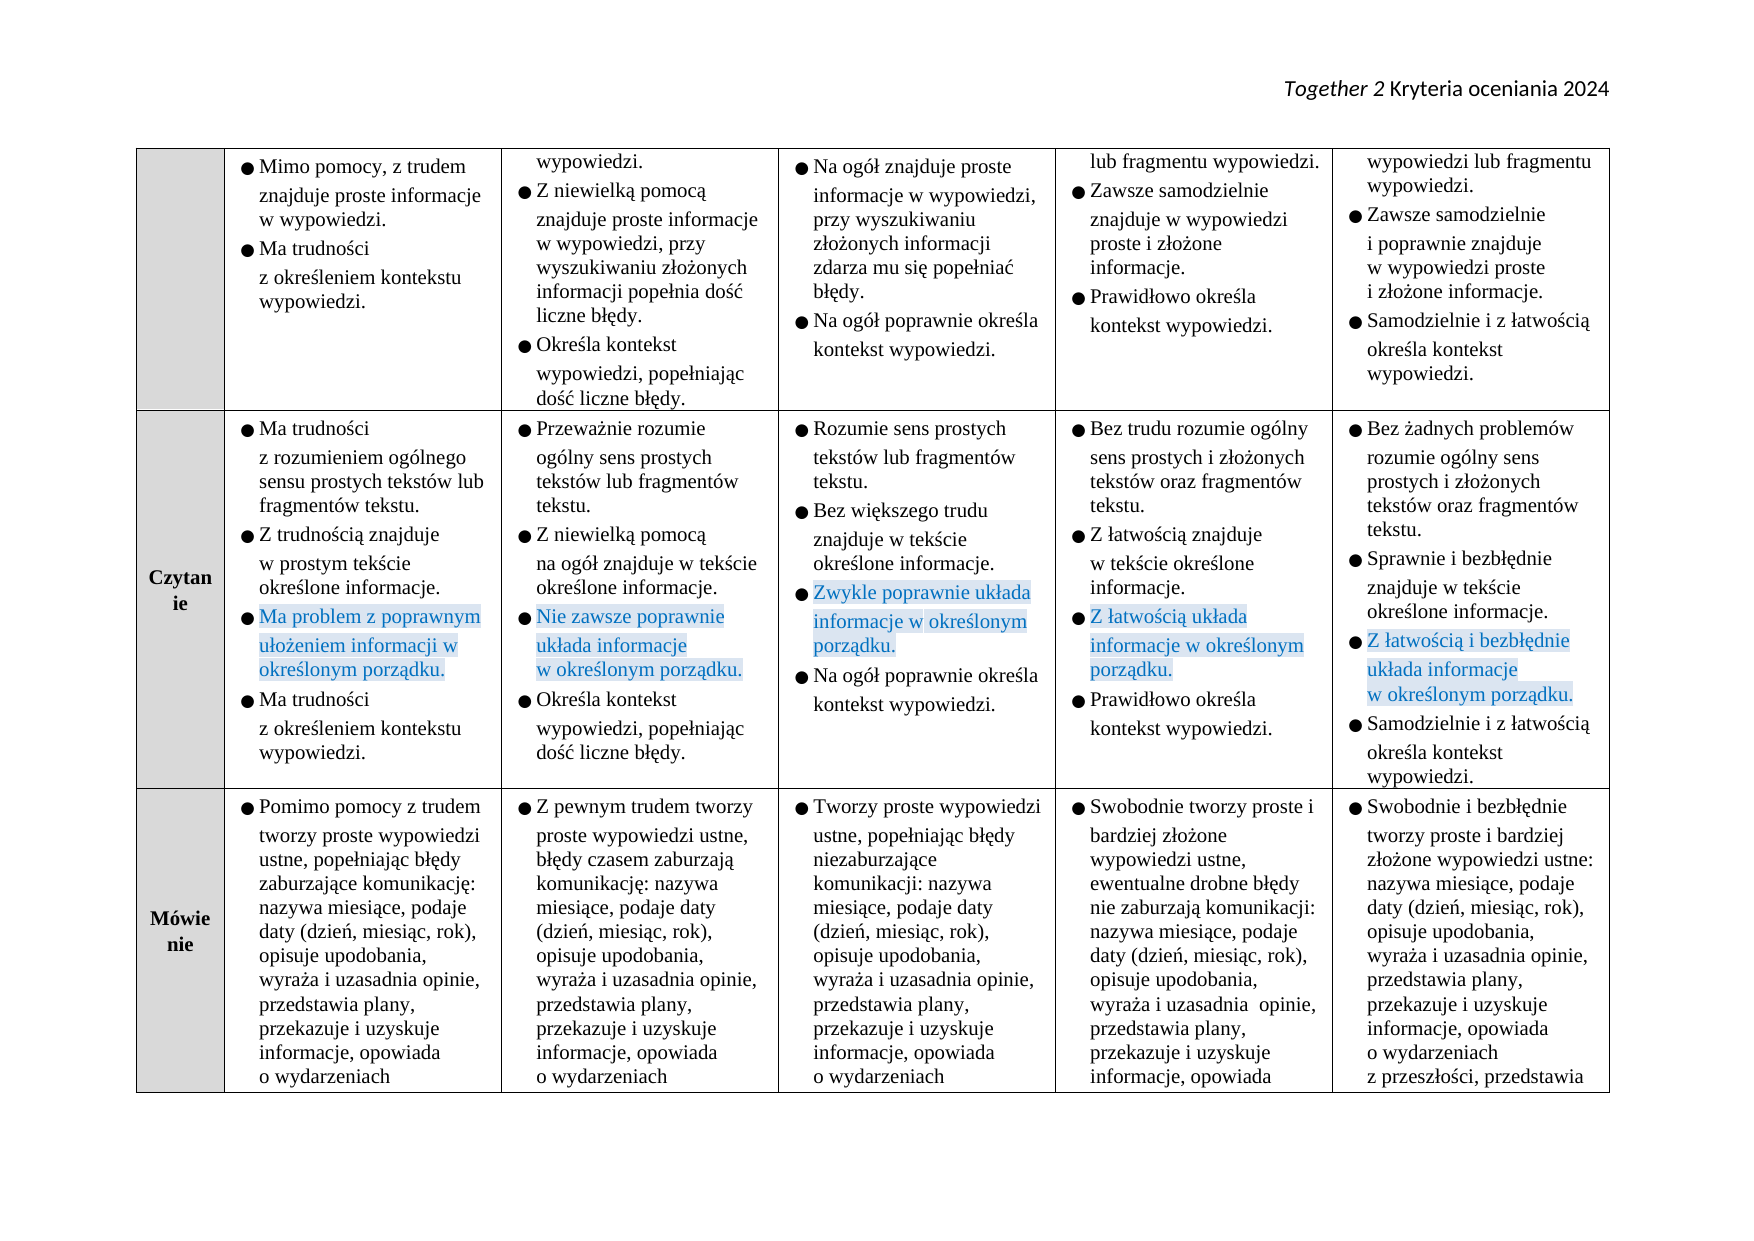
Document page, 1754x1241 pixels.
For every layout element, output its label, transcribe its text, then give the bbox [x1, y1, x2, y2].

table_cell Bez trudu rozumie ogólny sens prostych i złożonych tekstów oraz fragmentów tekstu. Z łatwością znajduje w tekście określone informacje. Z łatwością układa informacje w określonym porządku. Prawidłowo określa kontekst wypowiedzi. [1056, 411, 1332, 788]
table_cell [1056, 789, 1332, 1092]
table_cell Przeważnie rozumie ogólny sens prostych tekstów lub fragmentów tekstu. Z niewielką pomocą na ogół znajduje w tekście określone informacje. Nie zawsze poprawnie układa informacje w określonym porządku. Określa kontekst wypowiedzi, popełniając dość liczne błędy. [502, 411, 778, 788]
table_cell Słuchanie [137, 149, 224, 409]
table_cell Rozumie sens prostych tekstów lub fragmentów tekstu. Bez większego trudu znajduje w tekście określone informacje. Zwykle poprawnie układa informacje w określonym porządku. Na ogół poprawnie określa kontekst wypowiedzi. [779, 411, 1055, 788]
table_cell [225, 149, 501, 409]
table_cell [779, 149, 1055, 409]
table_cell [779, 789, 1055, 1092]
table_cell Czytanie [137, 411, 224, 788]
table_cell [1333, 789, 1609, 1092]
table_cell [1056, 149, 1332, 409]
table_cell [1333, 149, 1609, 409]
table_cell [502, 789, 778, 1092]
table_cell Ma trudności z rozumieniem ogólnego sensu prostych tekstów lub fragmentów tekstu. Z trudnością znajduje w prostym tekście określone informacje. Ma problem z poprawnym ułożeniem informacji w określonym porządku. Ma trudności z określeniem kontekstu wypowiedzi. [225, 411, 501, 788]
table_cell Bez żadnych problemów rozumie ogólny sens prostych i złożonych tekstów oraz fragmentów tekstu. Sprawnie i bezbłędnie znajduje w tekście określone informacje. Z łatwością i bezbłędnie układa informacje w określonym porządku. Samodzielnie i z łatwością określa kontekst wypowiedzi. [1333, 411, 1609, 788]
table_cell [502, 149, 778, 409]
table_cell Mówienie [137, 789, 224, 1092]
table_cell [225, 789, 501, 1092]
